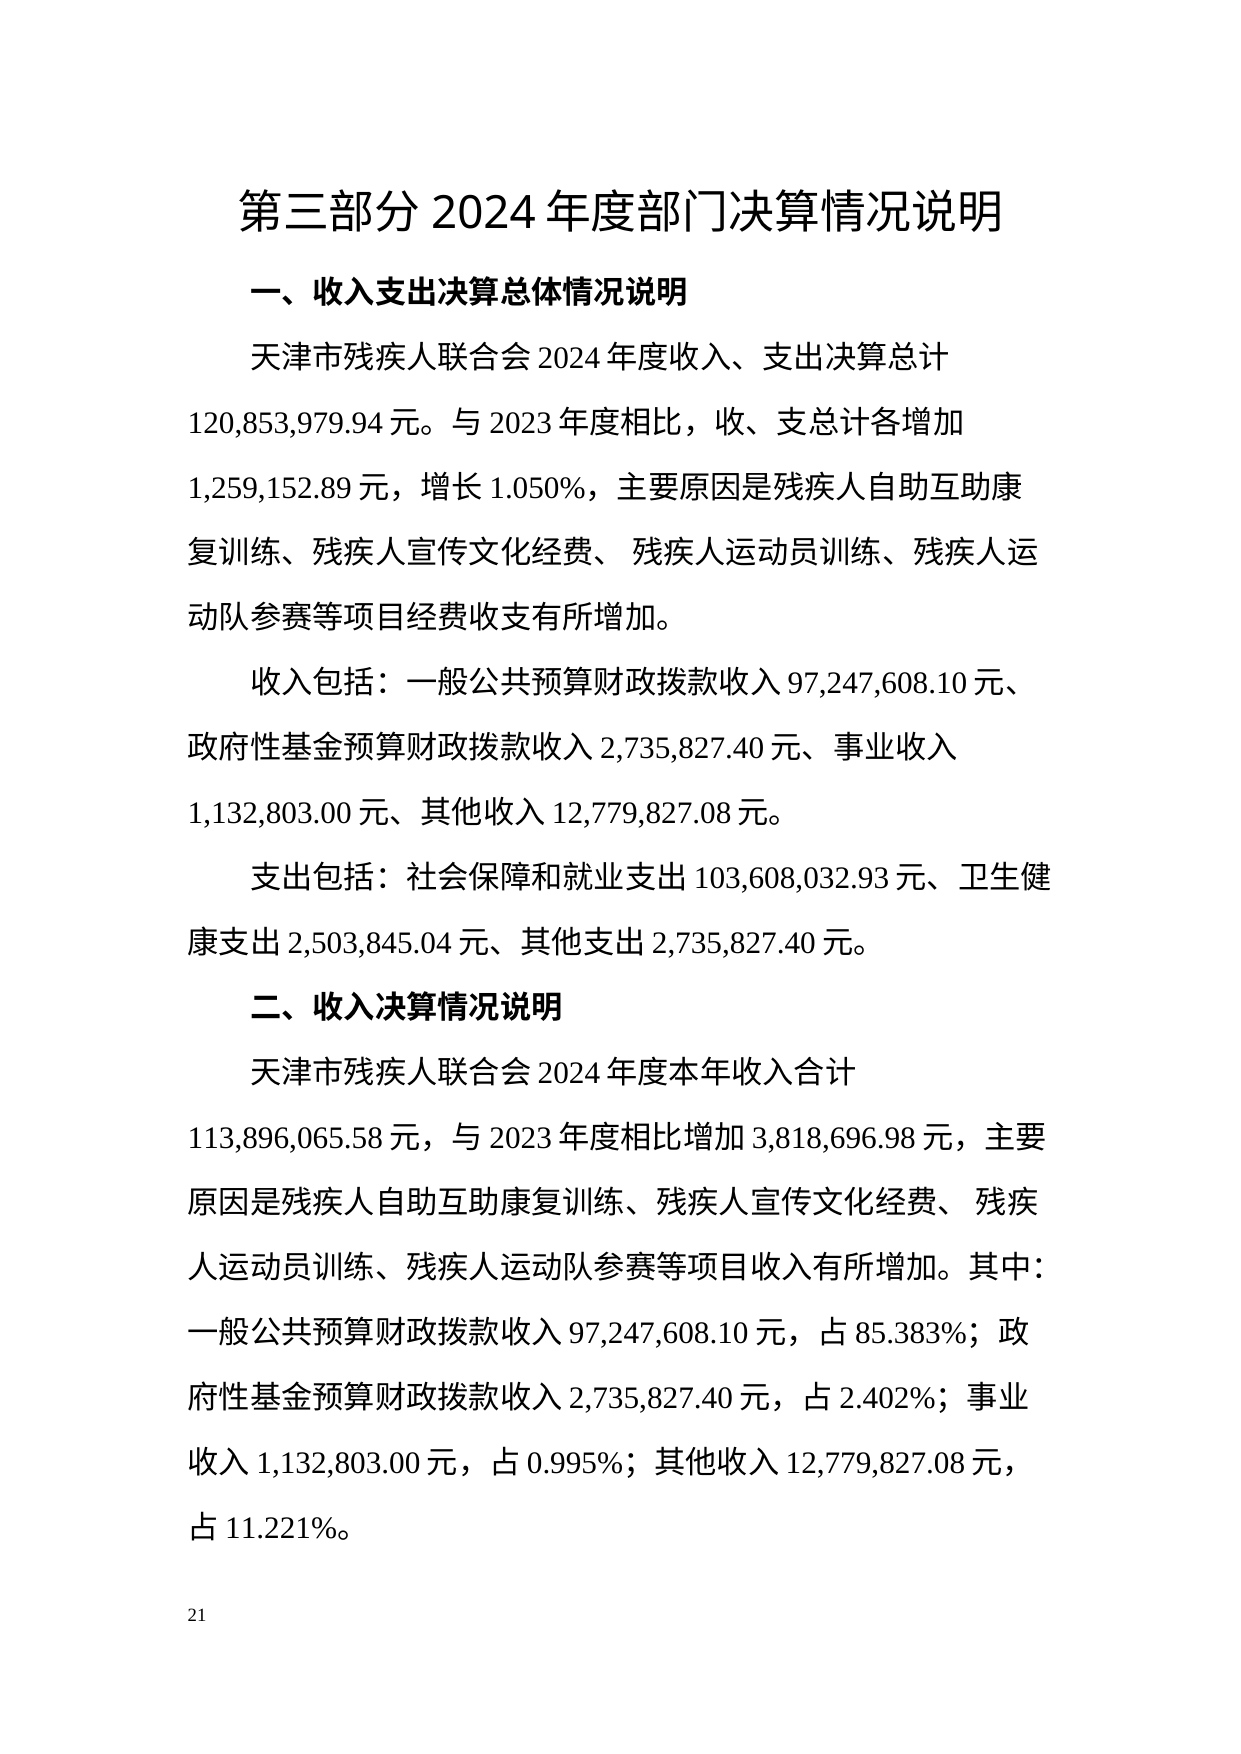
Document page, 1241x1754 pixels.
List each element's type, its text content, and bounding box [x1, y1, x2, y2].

text 收入包括：一般公共预算财政拨款收入97,247,608.10元、政府性基金预算财政拨款收入2,735,827.40元、事业收入1,132,803.00元、其他收入12,779,827.08元。 [187, 648, 1053, 843]
subtitle 二、收入决算情况说明 [187, 973, 1053, 1038]
subtitle 第三部分 2024年度部门决算情况说明 [187, 160, 1053, 258]
text 支出包括：社会保障和就业支出103,608,032.93元、卫生健康支出2,503,845.04元、其他支出2,735,827.40元。 [187, 843, 1053, 973]
text 天津市残疾人联合会2024年度收入、支出决算总计120,853,979.94元。与2023年度相比，收、支总计各增加1,259,152.89元，增长1.050%，主要原因是残疾人自助互助康复训练、残疾人宣传文化经费、 残疾人运动员训练、残疾人运动队参赛等项目经费收支有所增加。 [187, 323, 1053, 648]
text 天津市残疾人联合会2024年度本年收入合计113,896,065.58元，与2023年度相比增加3,818,696.98元，主要原因是残疾人自助互助康复训练、残疾人宣传文化经费、 残疾人运动员训练、残疾人运动队参赛等项目收入有所增加。其中：一般公共预算财政拨款收入97,247,608.10元，占85.383%；政府性基金预算财政拨款收入2,735,827.40元，占2.402%；事业收入1,132,803.00元，占0.995%；其他收入12,779,827.08元，占11.221%。 [187, 1038, 1053, 1558]
subtitle 一、收入支出决算总体情况说明 [187, 258, 1053, 323]
